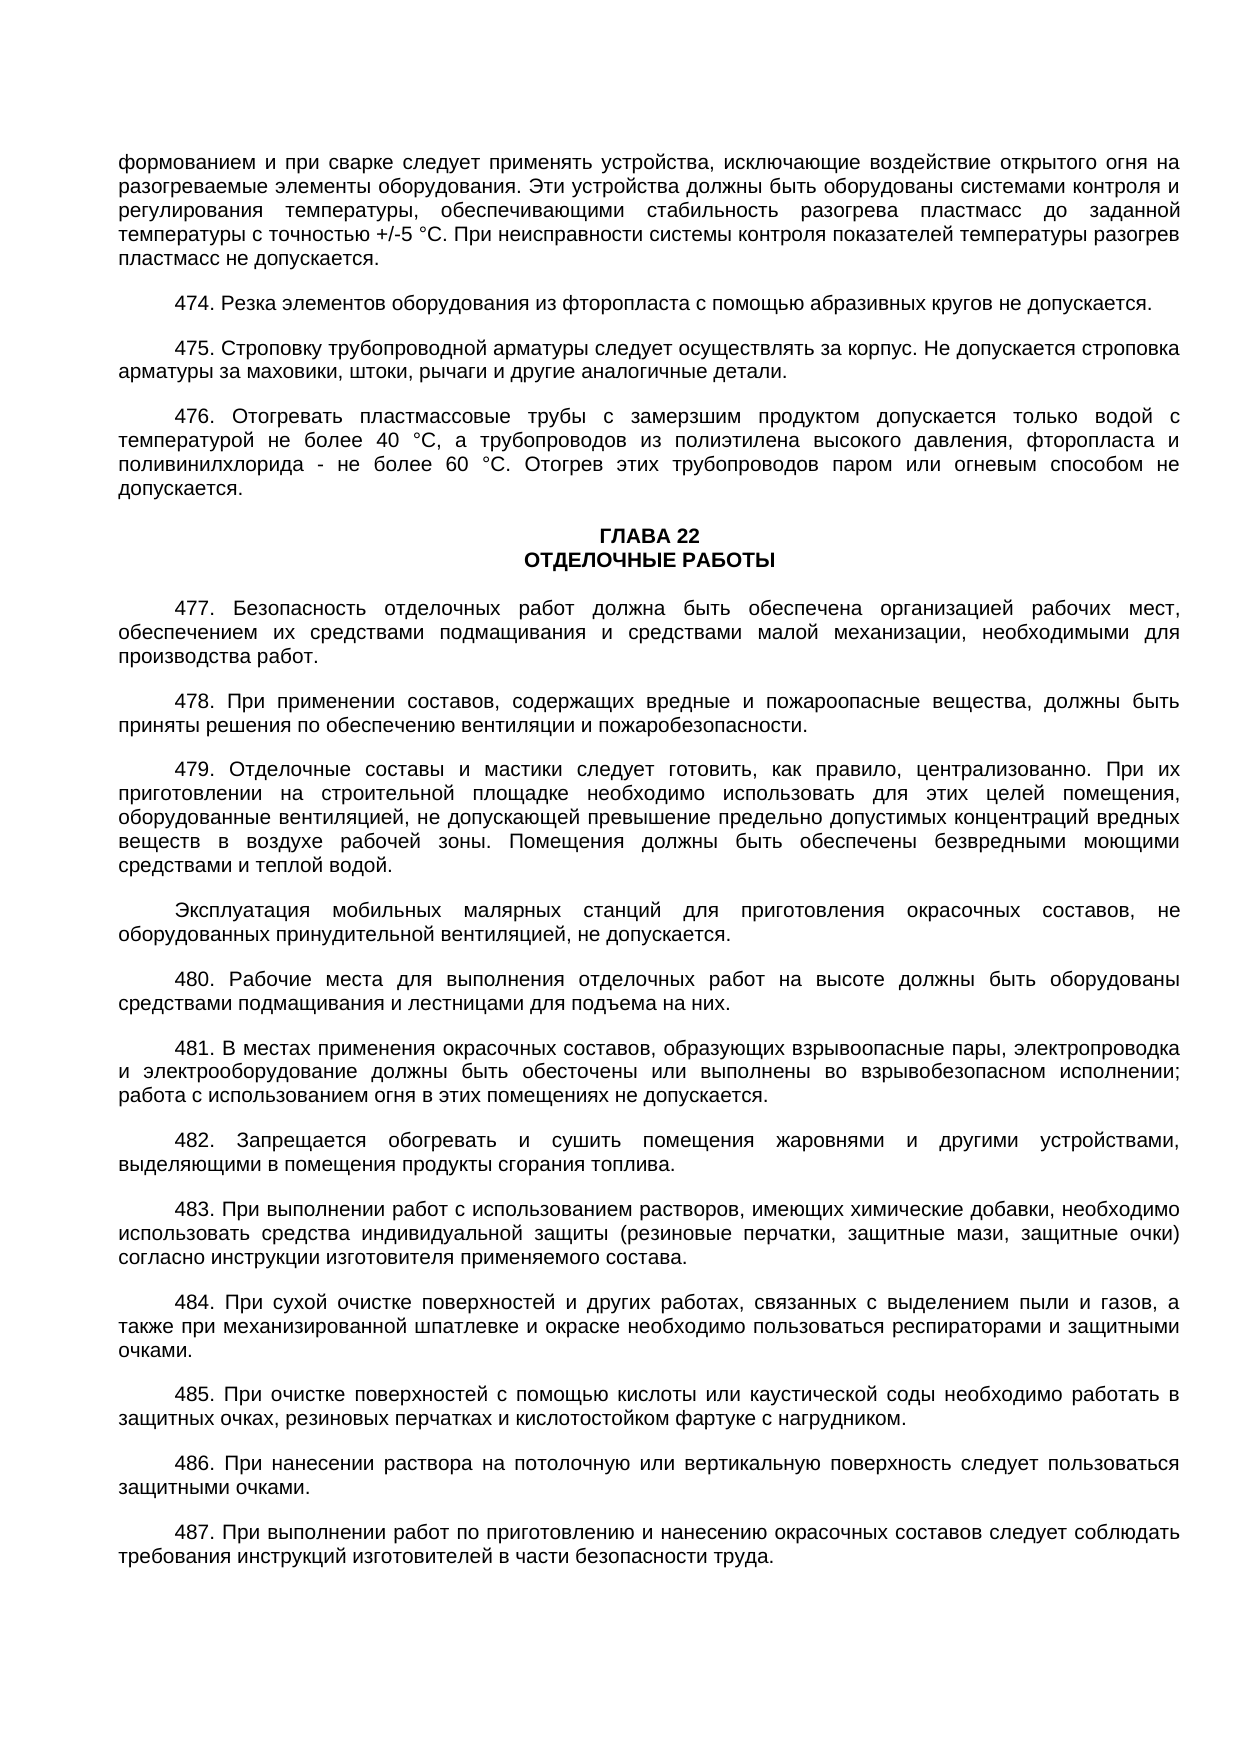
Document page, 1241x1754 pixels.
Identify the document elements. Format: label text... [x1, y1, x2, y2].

text 481. В местах применения окрасочных составов, образующих взрывоопасные пары, электропроводка и электрооборудование должны быть обесточены или выполнены во взрывобезопасном исполнении; работа с использованием огня в этих помещениях не допускается. [118, 1035, 1181, 1107]
text 476. Отогревать пластмассовые трубы с замерзшим продуктом допускается только водой с температурой не более 40 °C, а трубопроводов из полиэтилена высокого давления, фторопласта и поливинилхлорида - не более 60 °C. Отогрев этих трубопроводов паром или огневым способом не допускается. [118, 404, 1181, 500]
text 482. Запрещается обогревать и сушить помещения жаровнями и другими устройствами, выделяющими в помещения продукты сгорания топлива. [118, 1128, 1181, 1176]
text 477. Безопасность отделочных работ должна быть обеспечена организацией рабочих мест, обеспечением их средствами подмащивания и средствами малой механизации, необходимыми для производства работ. [118, 596, 1181, 668]
text 484. При сухой очистке поверхностей и других работах, связанных с выделением пыли и газов, а также при механизированной шпатлевке и окраске необходимо пользоваться респираторами и защитными очками. [118, 1289, 1181, 1361]
text 478. При применении составов, содержащих вредные и пожароопасные вещества, должны быть приняты решения по обеспечению вентиляции и пожаробезопасности. [118, 688, 1181, 736]
text 483. При выполнении работ с использованием растворов, имеющих химические добавки, необходимо использовать средства индивидуальной защиты (резиновые перчатки, защитные мази, защитные очки) согласно инструкции изготовителя применяемого состава. [118, 1197, 1181, 1269]
text 486. При нанесении раствора на потолочную или вертикальную поверхность следует пользоваться защитными очками. [118, 1451, 1181, 1499]
text 480. Рабочие места для выполнения отделочных работ на высоте должны быть оборудованы средствами подмащивания и лестницами для подъема на них. [118, 967, 1181, 1014]
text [118, 150, 1181, 270]
text 475. Строповку трубопроводной арматуры следует осуществлять за корпус. Не допускается строповка арматуры за маховики, штоки, рычаги и другие аналогичные детали. [118, 335, 1181, 383]
text ГЛАВА 22 [118, 524, 1181, 548]
text Эксплуатация мобильных малярных станций для приготовления окрасочных составов, не оборудованных принудительной вентиляцией, не допускается. [118, 898, 1181, 946]
text ОТДЕЛОЧНЫЕ РАБОТЫ [118, 548, 1181, 572]
text 487. При выполнении работ по приготовлению и нанесению окрасочных составов следует соблюдать требования инструкций изготовителей в части безопасности труда. [118, 1520, 1181, 1568]
text 479. Отделочные составы и мастики следует готовить, как правило, централизованно. При их приготовлении на строительной площадке необходимо использовать для этих целей помещения, оборудованные вентиляцией, не допускающей превышение предельно допустимых концентраций вредных веществ в воздухе рабочей зоны. Помещения должны быть обеспечены безвредными моющими средствами и теплой водой. [118, 757, 1181, 877]
text 474. Резка элементов оборудования из фторопласта с помощью абразивных кругов не допускается. [118, 291, 1181, 314]
text 485. При очистке поверхностей с помощью кислоты или каустической соды необходимо работать в защитных очках, резиновых перчатках и кислотостойком фартуке с нагрудником. [118, 1382, 1181, 1430]
